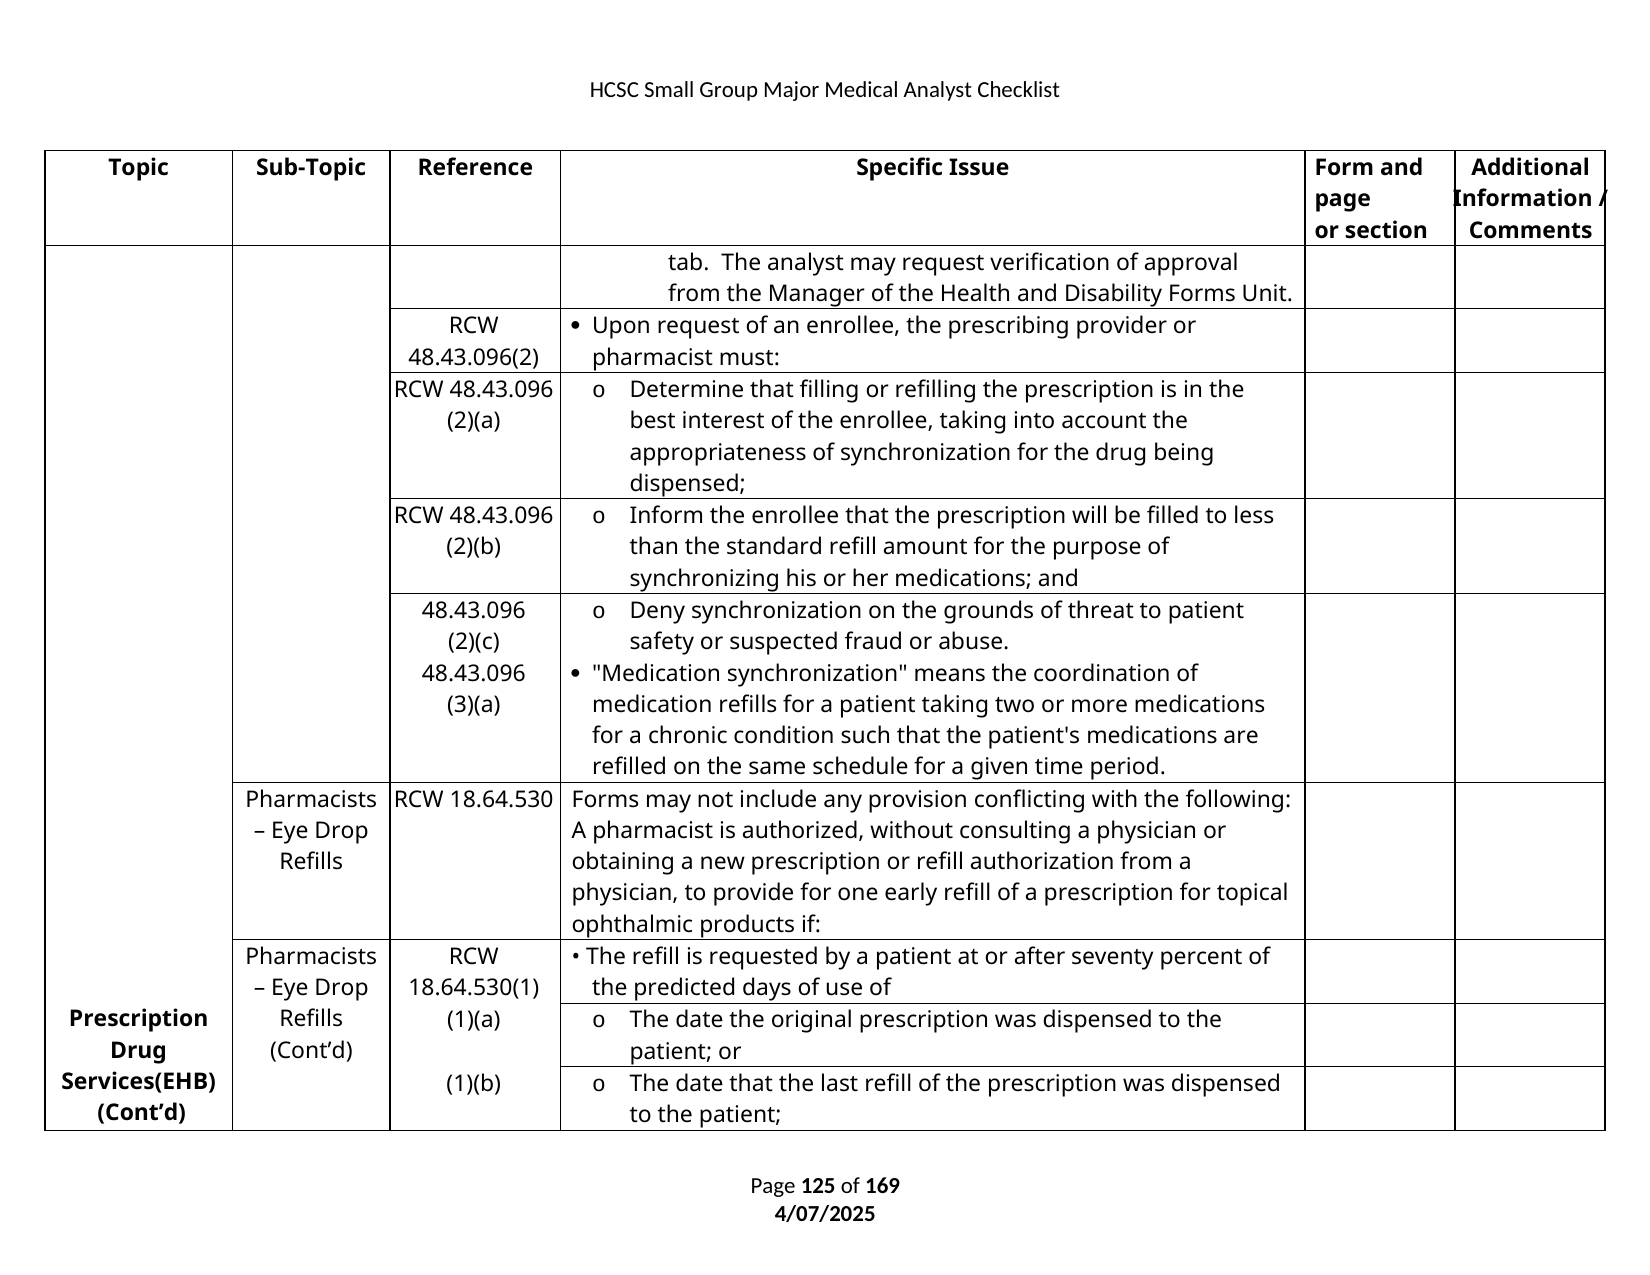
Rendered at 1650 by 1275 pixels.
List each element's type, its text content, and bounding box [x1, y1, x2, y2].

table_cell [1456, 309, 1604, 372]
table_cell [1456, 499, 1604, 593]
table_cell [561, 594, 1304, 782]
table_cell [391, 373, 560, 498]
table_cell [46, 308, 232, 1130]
table_header Topic [46, 151, 232, 245]
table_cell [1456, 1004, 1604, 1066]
table_header Form and page or section [1306, 151, 1454, 245]
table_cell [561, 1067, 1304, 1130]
table_header Sub-Topic [233, 151, 389, 245]
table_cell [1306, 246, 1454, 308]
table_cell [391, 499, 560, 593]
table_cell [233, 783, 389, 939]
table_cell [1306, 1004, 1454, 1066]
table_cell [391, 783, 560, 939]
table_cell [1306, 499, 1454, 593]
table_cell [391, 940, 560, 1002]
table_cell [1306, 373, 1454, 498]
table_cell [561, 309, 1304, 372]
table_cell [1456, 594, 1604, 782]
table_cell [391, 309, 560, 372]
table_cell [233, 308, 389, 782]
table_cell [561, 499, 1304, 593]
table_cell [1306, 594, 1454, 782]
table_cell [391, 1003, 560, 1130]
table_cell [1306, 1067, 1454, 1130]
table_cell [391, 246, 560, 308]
table_header Specific Issue [561, 151, 1304, 245]
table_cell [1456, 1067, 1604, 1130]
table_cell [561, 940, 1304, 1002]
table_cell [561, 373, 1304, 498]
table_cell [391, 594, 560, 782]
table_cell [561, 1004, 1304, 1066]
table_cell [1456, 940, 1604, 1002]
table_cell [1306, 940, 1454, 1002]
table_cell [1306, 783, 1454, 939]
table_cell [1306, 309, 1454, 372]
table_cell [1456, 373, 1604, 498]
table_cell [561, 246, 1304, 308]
table_header Additional Information / Comments [1456, 151, 1604, 245]
table_header Reference [391, 151, 560, 245]
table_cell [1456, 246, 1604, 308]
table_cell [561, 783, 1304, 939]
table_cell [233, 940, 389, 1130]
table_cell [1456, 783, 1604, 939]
